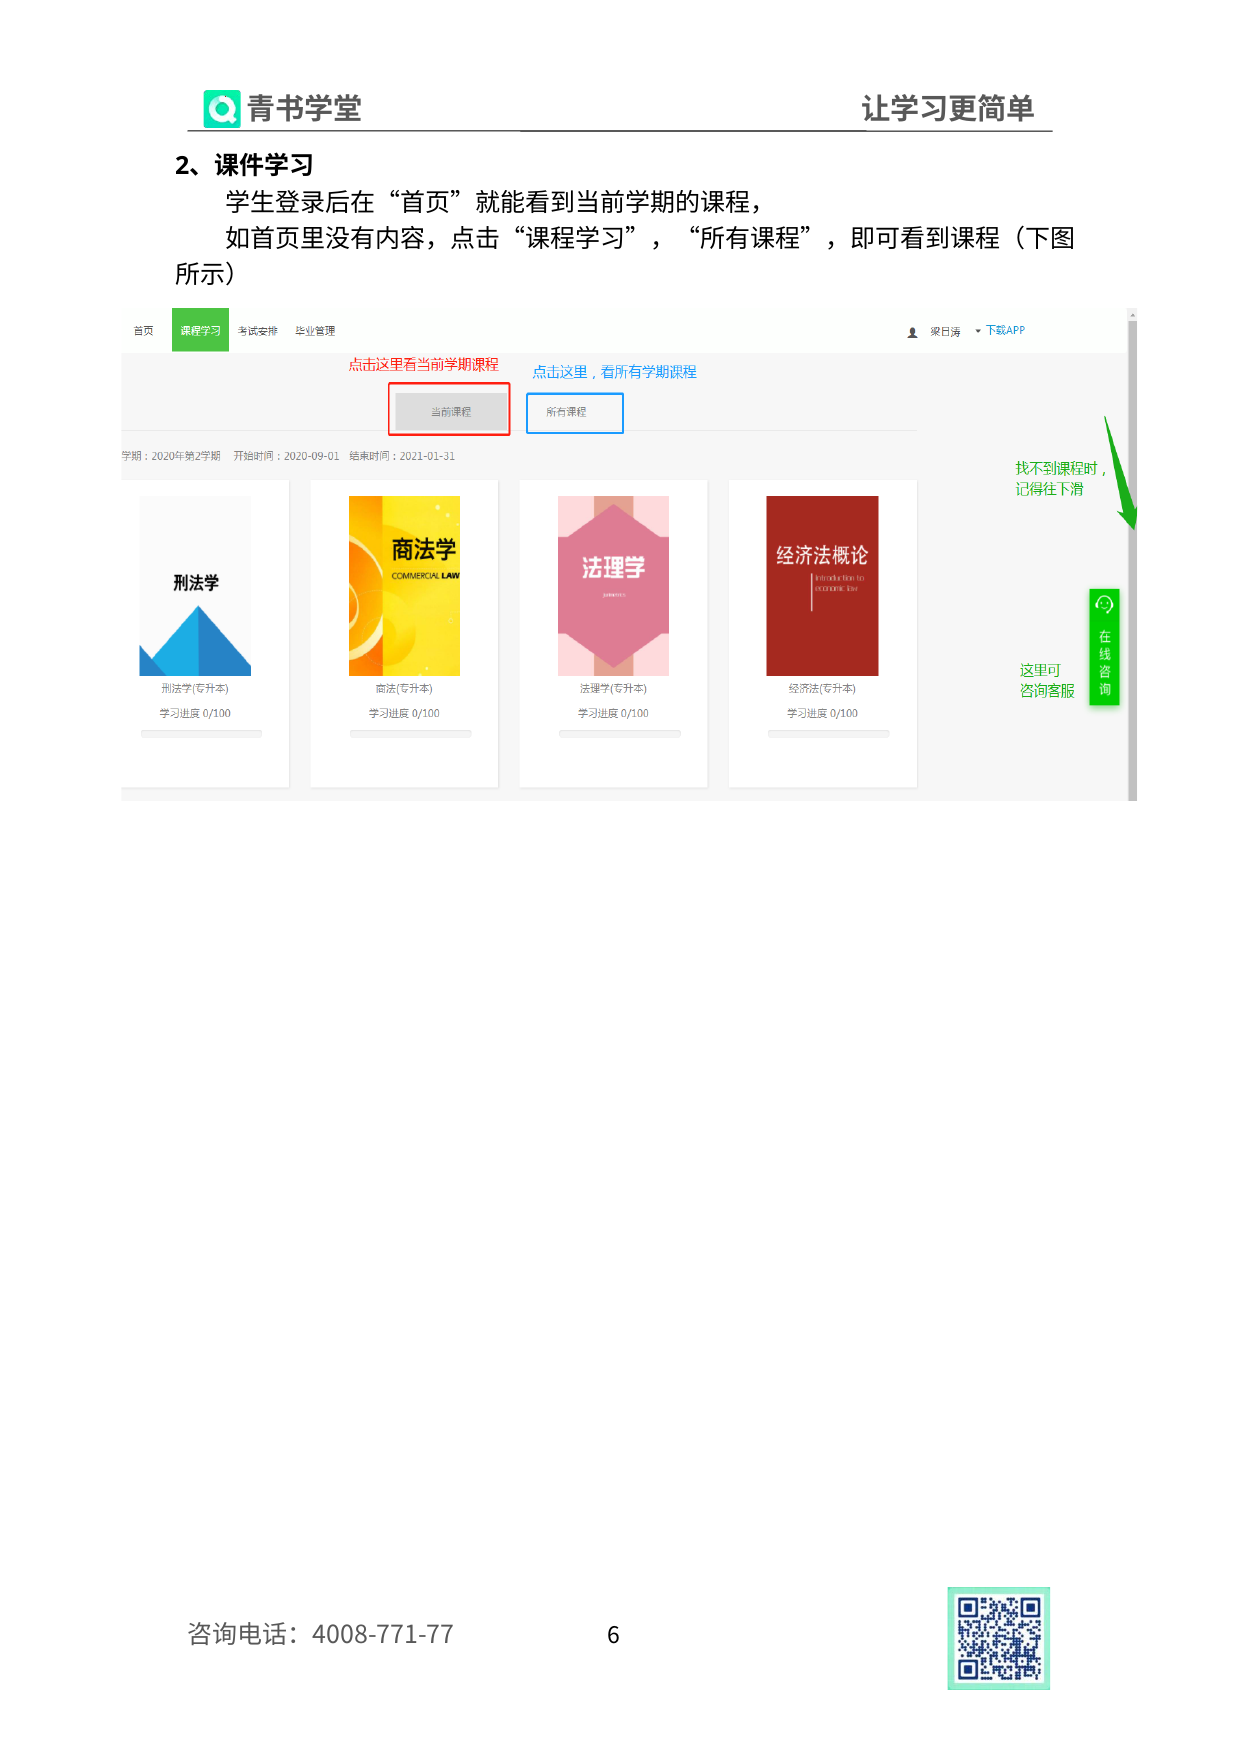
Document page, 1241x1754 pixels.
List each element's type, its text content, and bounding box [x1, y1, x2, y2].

picture [121, 308, 1138, 801]
picture [947, 1587, 1051, 1690]
picture [203, 90, 241, 128]
list 如首页里没有内容，点击“课程学习”，“所有课程”，即可看到课程（下图所示） [175, 218, 1076, 291]
list 学生登录后在“首页”就能看到当前学期的课程， [175, 182, 1076, 218]
list 课件学习 [175, 146, 1076, 182]
